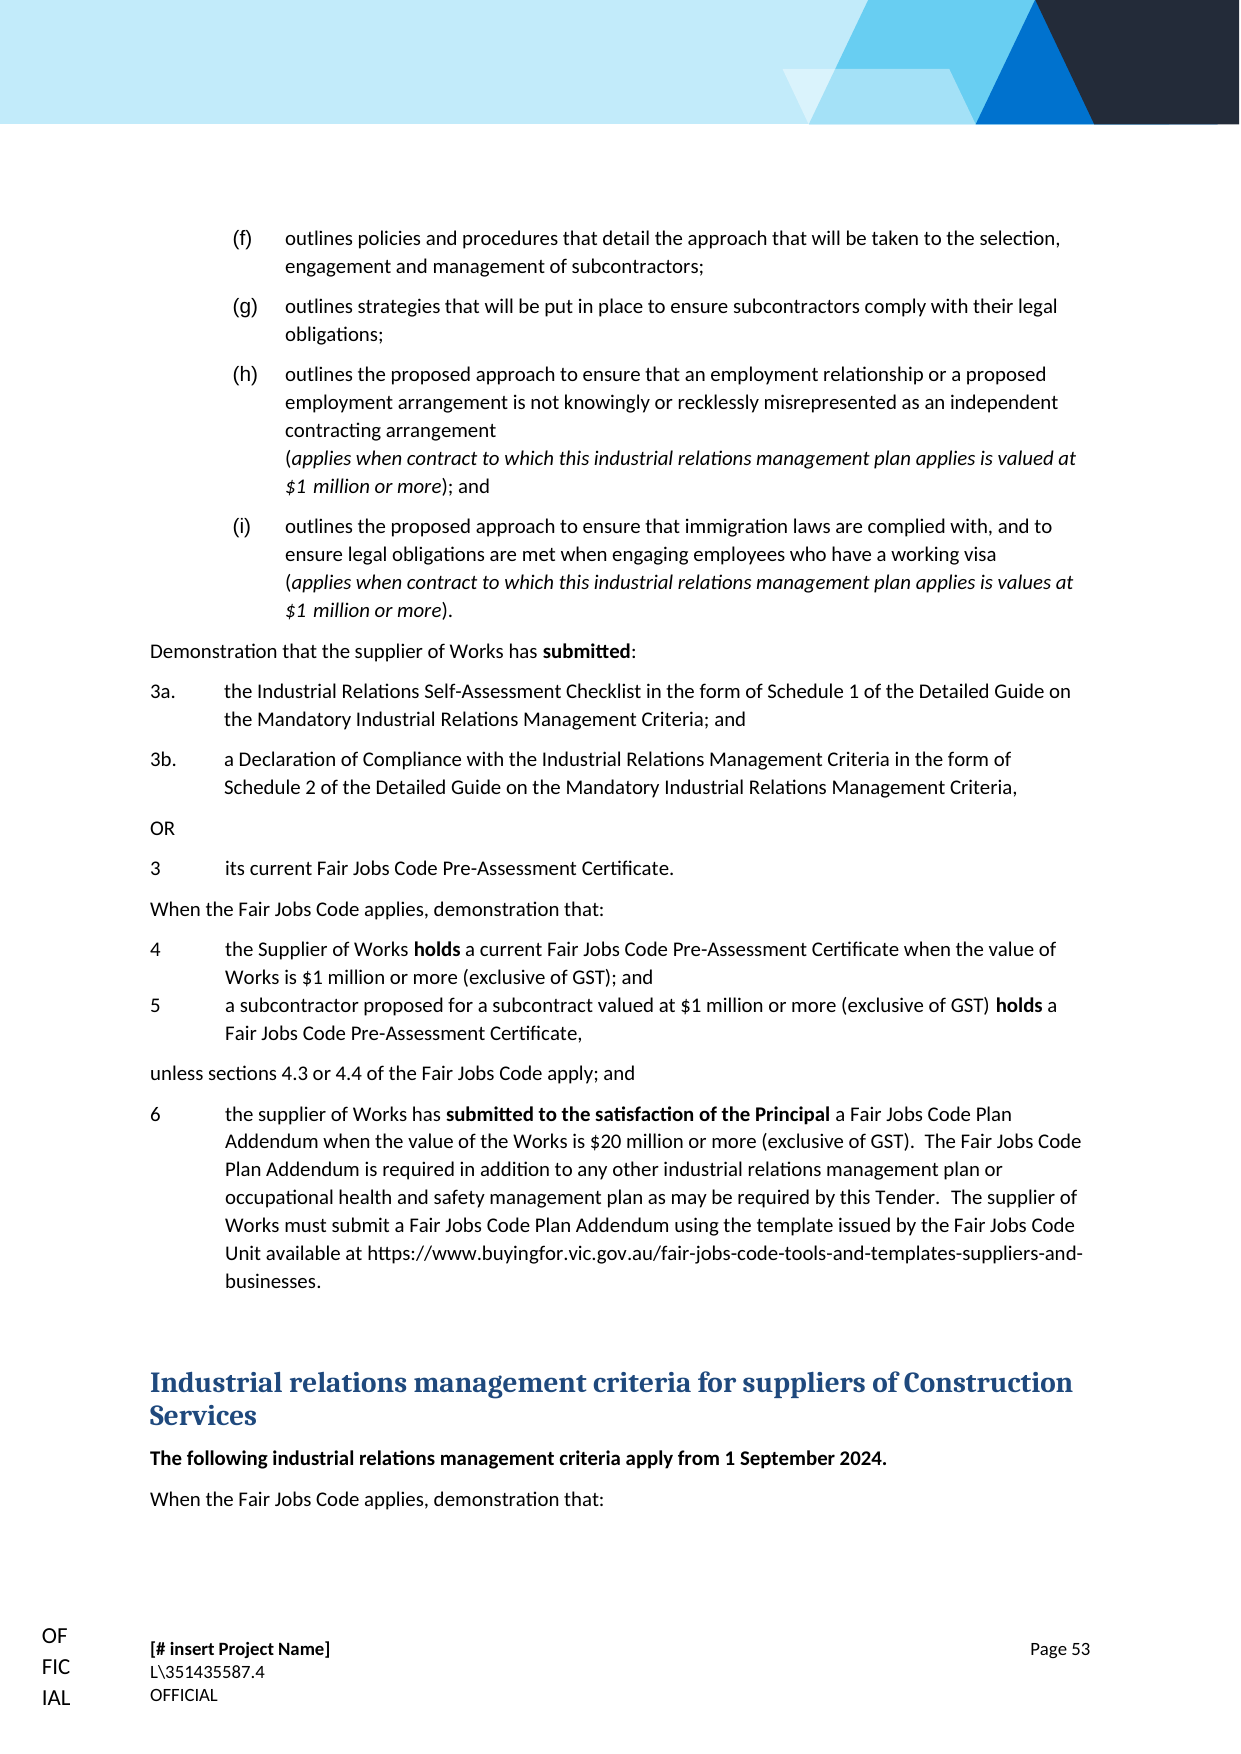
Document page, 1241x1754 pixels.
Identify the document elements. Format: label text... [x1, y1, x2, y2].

list the supplier of Works has submitted to the satisfaction of the Principal a Fair Jobs Code Plan Addendum when the value of the Works is $20 million or more (exclusive of GST). The Fair Jobs Code Plan Addendum is required in addition to any other industrial relations management plan or occupational health and safety management plan as may be required by this Tender. The supplier of Works must submit a Fair Jobs Code Plan Addendum using the template issued by the Fair Jobs Code Unit available at https://www.buyingfor.vic.gov.au/fair-jobs-code-tools-and-templates-suppliers-and-businesses. [150, 1101, 1090, 1294]
list outlines strategies that will be put in place to ensure subcontractors comply with their legal obligations; [232, 293, 1090, 347]
list its current Fair Jobs Code Pre-Assessment Certificate. [150, 855, 1090, 881]
list the Supplier of Works holds a current Fair Jobs Code Pre-Assessment Certificate when the value of Works is $1 million or more (exclusive of GST); and [150, 936, 1090, 989]
list outlines policies and procedures that detail the approach that will be taken to the selection, engagement and management of subcontractors; [232, 225, 1090, 278]
text When the Fair Jobs Code applies, demonstration that: [150, 1486, 1090, 1511]
list outlines the proposed approach to ensure that an employment relationship or a proposed employment arrangement is not knowingly or recklessly misrepresented as an independent contracting arrangement (applies when contract to which this industrial relations management plan applies is valued at $1 million or more); and [232, 362, 1090, 499]
text Industrial relations management criteria for suppliers of Construction Services [150, 1366, 1090, 1433]
text unless sections 4.3 or 4.4 of the Fair Jobs Code apply; and [150, 1060, 1090, 1086]
text OR [150, 815, 1090, 840]
text The following industrial relations management criteria apply from 1 September 2024. [150, 1445, 1090, 1471]
text Demonstration that the supplier of Works has submitted: [150, 638, 1090, 663]
list a subcontractor proposed for a subcontract valued at $1 million or more (exclusive of GST) holds a Fair Jobs Code Pre-Assessment Certificate, [150, 992, 1090, 1045]
text When the Fair Jobs Code applies, demonstration that: [150, 896, 1090, 921]
list outlines the proposed approach to ensure that immigration laws are complied with, and to ensure legal obligations are met when engaging employees who have a working visa (applies when contract to which this industrial relations management plan applies is values at $1 million or more). [232, 514, 1090, 623]
text 3a. the Industrial Relations Self-Assessment Checklist in the form of Schedule 1 of the Detailed Guide on the Mandatory Industrial Relations Management Criteria; and [150, 678, 1090, 732]
text 3b. a Declaration of Compliance with the Industrial Relations Management Criteria in the form of Schedule 2 of the Detailed Guide on the Mandatory Industrial Relations Management Criteria, [150, 747, 1090, 800]
